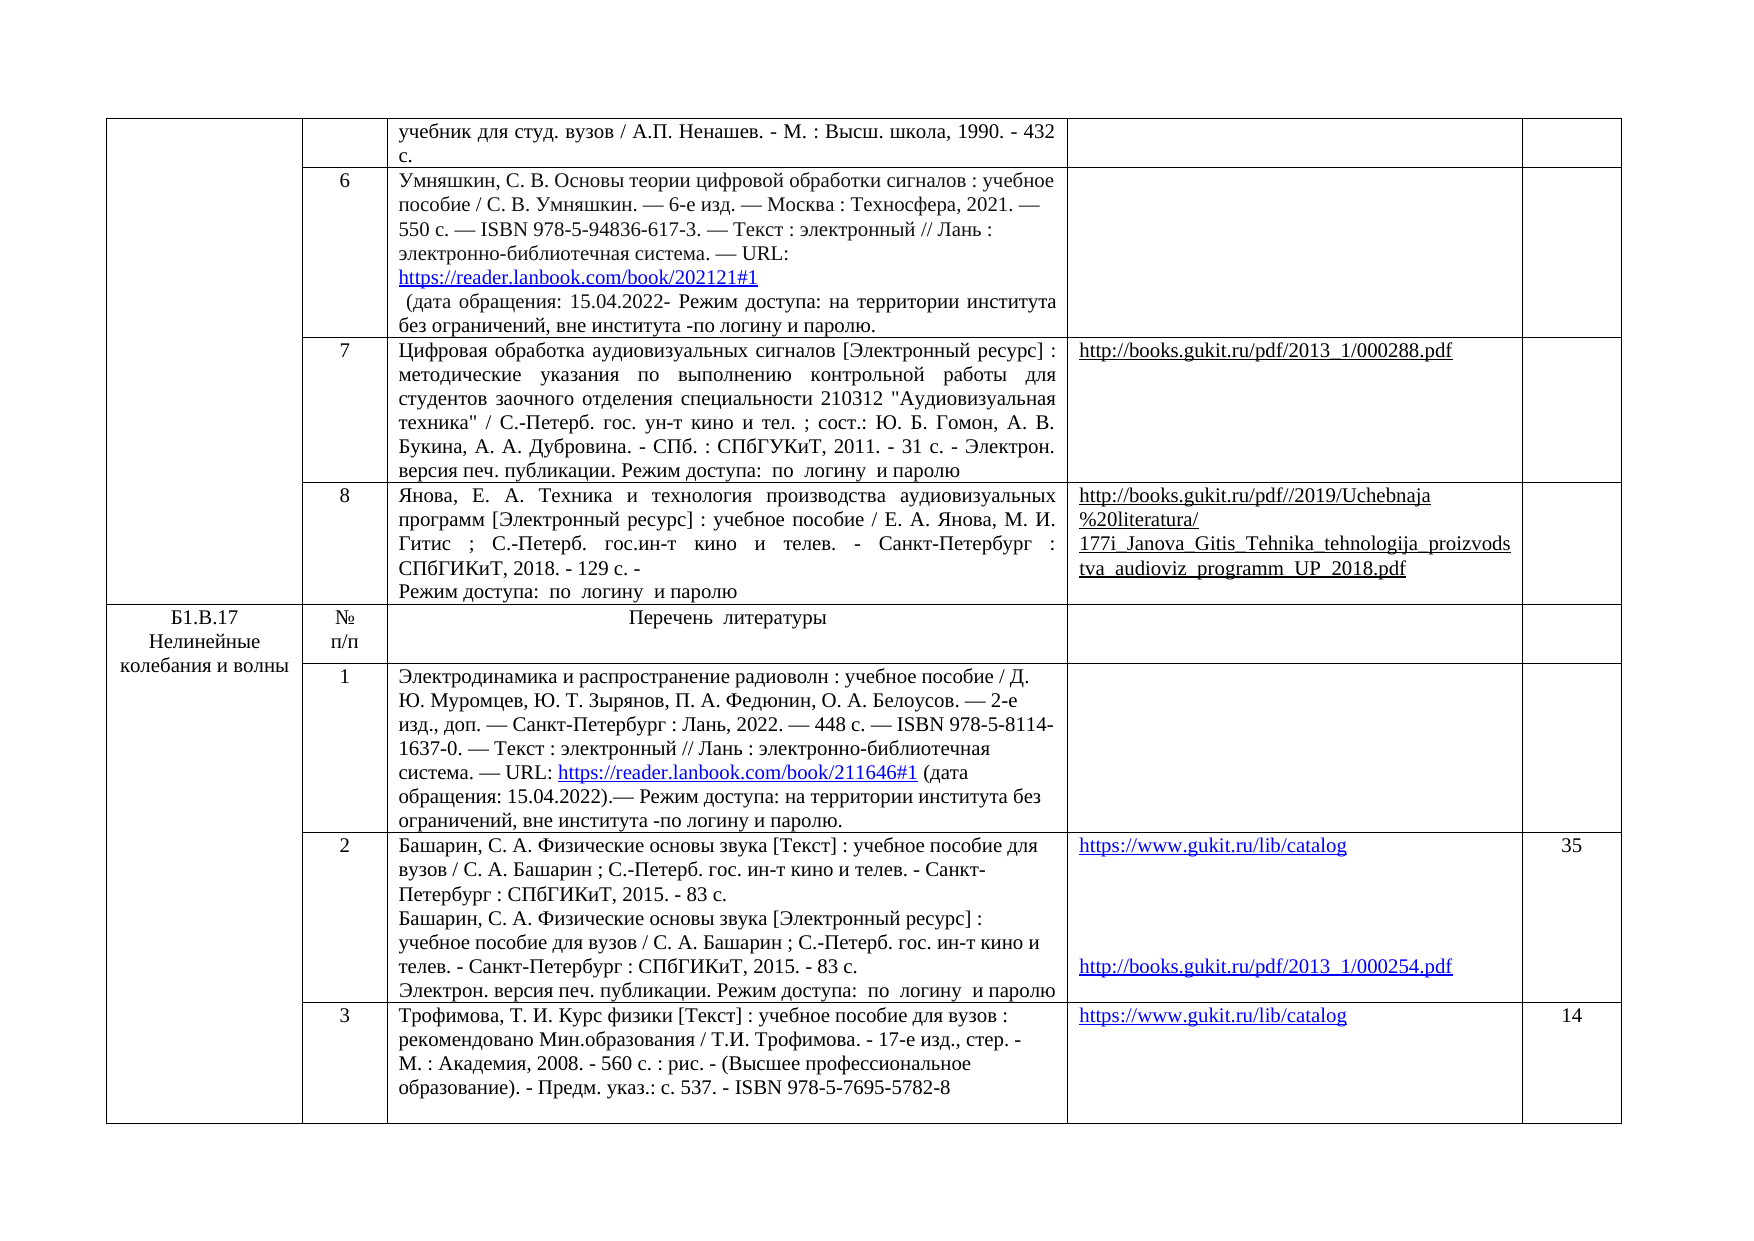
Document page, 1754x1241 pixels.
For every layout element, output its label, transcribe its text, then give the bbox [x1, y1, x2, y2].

table_cell Электродинамика и распространение радиоволн : учебное пособие / Д. Ю. Муромцев, Ю. Т. Зырянов, П. А. Федюнин, О. А. Белоусов. — 2-е изд., доп. — Санкт-Петербург : Лань, 2022. — 448 с. — ISBN 978-5-8114-1637-0. — Текст : электронный // Лань : электронно-библиотечная система. — URL: https://reader.lanbook.com/book/211646#1 (дата обращения: 15.04.2022).— Режим доступа: на территории института без ограничений, вне института -по логину и паролю. [388, 664, 1067, 832]
table_cell [1523, 605, 1621, 663]
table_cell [388, 119, 1067, 167]
table_cell http://books.gukit.ru/pdf/2013_1/000288.pdf [1068, 338, 1522, 482]
table_cell Б1.В.17 Нелинейные колебания и волны [107, 605, 302, 1123]
table_cell 35 [1523, 833, 1621, 1002]
table_cell Башарин, С. А. Физические основы звука [Текст] : учебное пособие для вузов / С. А. Башарин ; С.-Петерб. гос. ин-т кино и телев. - Санкт-Петербург : СПбГИКиТ, 2015. - 83 с. Башарин, С. А. Физические основы звука [Электронный ресурс] : учебное пособие для вузов / С. А. Башарин ; С.-Петерб. гос. ин-т кино и телев. - Санкт-Петербург : СПбГИКиТ, 2015. - 83 с. Электрон. версия печ. публикации. Режим доступа: по логину и паролю [388, 833, 1067, 1002]
table_cell 5 [303, 119, 387, 167]
table_cell 14 [1523, 1003, 1621, 1123]
table_cell Янова, Е. А. Техника и технология производства аудиовизуальных программ [Электронный ресурс] : учебное пособие / Е. А. Янова, М. И. Гитис ; С.-Петерб. гос.ин-т кино и телев. - Санкт-Петербург : СПбГИКиТ, 2018. - 129 с. - Режим доступа: по логину и паролю [388, 483, 1067, 603]
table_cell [1068, 119, 1522, 167]
table_cell [1068, 664, 1522, 832]
table_cell 7 [303, 338, 387, 482]
table_cell Умняшкин, С. В. Основы теории цифровой обработки сигналов : учебное пособие / С. В. Умняшкин. — 6-е изд. — Москва : Техносфера, 2021. — 550 с. — ISBN 978-5-94836-617-3. — Текст : электронный // Лань : электронно-библиотечная система. — URL: https://reader.lanbook.com/book/202121#1 (дата обращения: 15.04.2022- Режим доступа: на территории института без ограничений, вне института -по логину и паролю. [388, 168, 1067, 337]
table_cell Трофимова, Т. И. Курс физики [Текст] : учебное пособие для вузов : рекомендовано Мин.образования / Т.И. Трофимова. - 17-е изд., стер. - М. : Академия, 2008. - 560 с. : рис. - (Высшее профессиональное образование). - Предм. указ.: с. 537. - ISBN 978-5-7695-5782-8 [388, 1003, 1067, 1123]
table_cell 8 [303, 483, 387, 603]
table_cell 1 [303, 664, 387, 832]
table_cell № п/п [303, 605, 387, 663]
table_cell Перечень литературы [388, 605, 1067, 663]
table_cell 2 [303, 833, 387, 1002]
table_cell [1068, 168, 1522, 337]
table_cell http://books.gukit.ru/pdf//2019/Uchebnaja%20literatura/177i_Janova_Gitis_Tehnika_tehnologija_proizvodstva_audioviz_programm_UP_2018.pdf [1068, 483, 1522, 603]
table_cell 3 [303, 1003, 387, 1123]
table_cell https://www.gukit.ru/lib/catalog http://books.gukit.ru/pdf/2013_1/000254.pdf [1068, 833, 1522, 1002]
table_cell [1523, 483, 1621, 603]
table_cell [1523, 168, 1621, 337]
table_cell 6 [303, 168, 387, 337]
table_cell 11 [1523, 119, 1621, 167]
table_cell [1523, 664, 1621, 832]
table_cell [1523, 338, 1621, 482]
table_cell https://www.gukit.ru/lib/catalog [1068, 1003, 1522, 1123]
table_cell Цифровая обработка аудиовизуальных сигналов [Электронный ресурс] : методические указания по выполнению контрольной работы для студентов заочного отделения специальности 210312 "Аудиовизуальная техника" / С.-Петерб. гос. ун-т кино и тел. ; сост.: Ю. Б. Гомон, А. В. Букина, А. А. Дубровина. - СПб. : СПбГУКиТ, 2011. - 31 с. - Электрон. версия печ. публикации. Режим доступа: по логину и паролю [388, 338, 1067, 482]
table_cell [1068, 605, 1522, 663]
